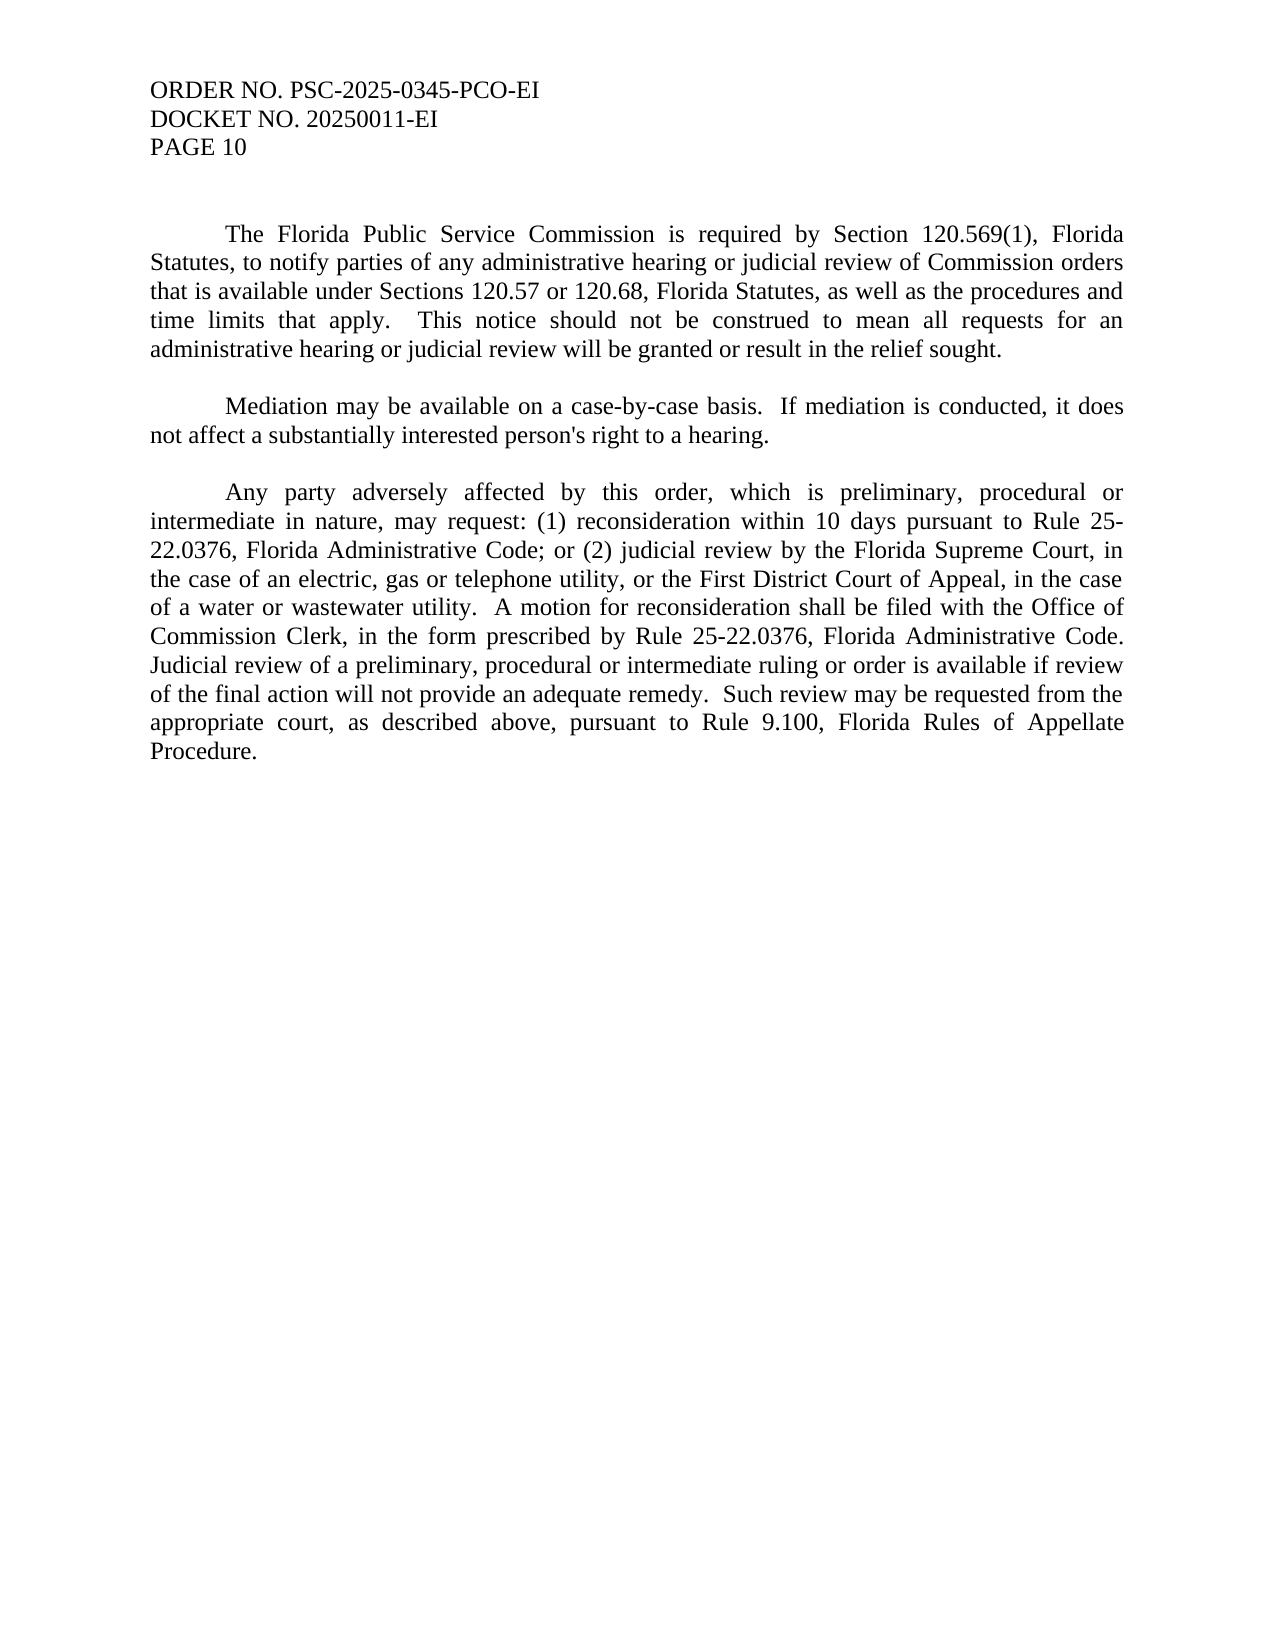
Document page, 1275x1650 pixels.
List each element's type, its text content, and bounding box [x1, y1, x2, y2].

text Mediation may be available on a case-by-case basis. If mediation is conducted, it does not affect a substantially interested person's right to a hearing. [150, 391, 1125, 449]
text The Florida Public Service Commission is required by Section 120.569(1), Florida Statutes, to notify parties of any administrative hearing or judicial review of Commission orders that is available under Sections 120.57 or 120.68, Florida Statutes, as well as the procedures and time limits that apply. This notice should not be construed to mean all requests for an administrative hearing or judicial review will be granted or result in the relief sought. [150, 219, 1125, 362]
text Any party adversely affected by this order, which is preliminary, procedural or intermediate in nature, may request: (1) reconsideration within 10 days pursuant to Rule 25-22.0376, Florida Administrative Code; or (2) judicial review by the Florida Supreme Court, in the case of an electric, gas or telephone utility, or the First District Court of Appeal, in the case of a water or wastewater utility. A motion for reconsideration shall be filed with the Office of Commission Clerk, in the form prescribed by Rule 25-22.0376, Florida Administrative Code. Judicial review of a preliminary, procedural or intermediate ruling or order is available if review of the final action will not provide an adequate remedy. Such review may be requested from the appropriate court, as described above, pursuant to Rule 9.100, Florida Rules of Appellate Procedure. [150, 477, 1125, 765]
